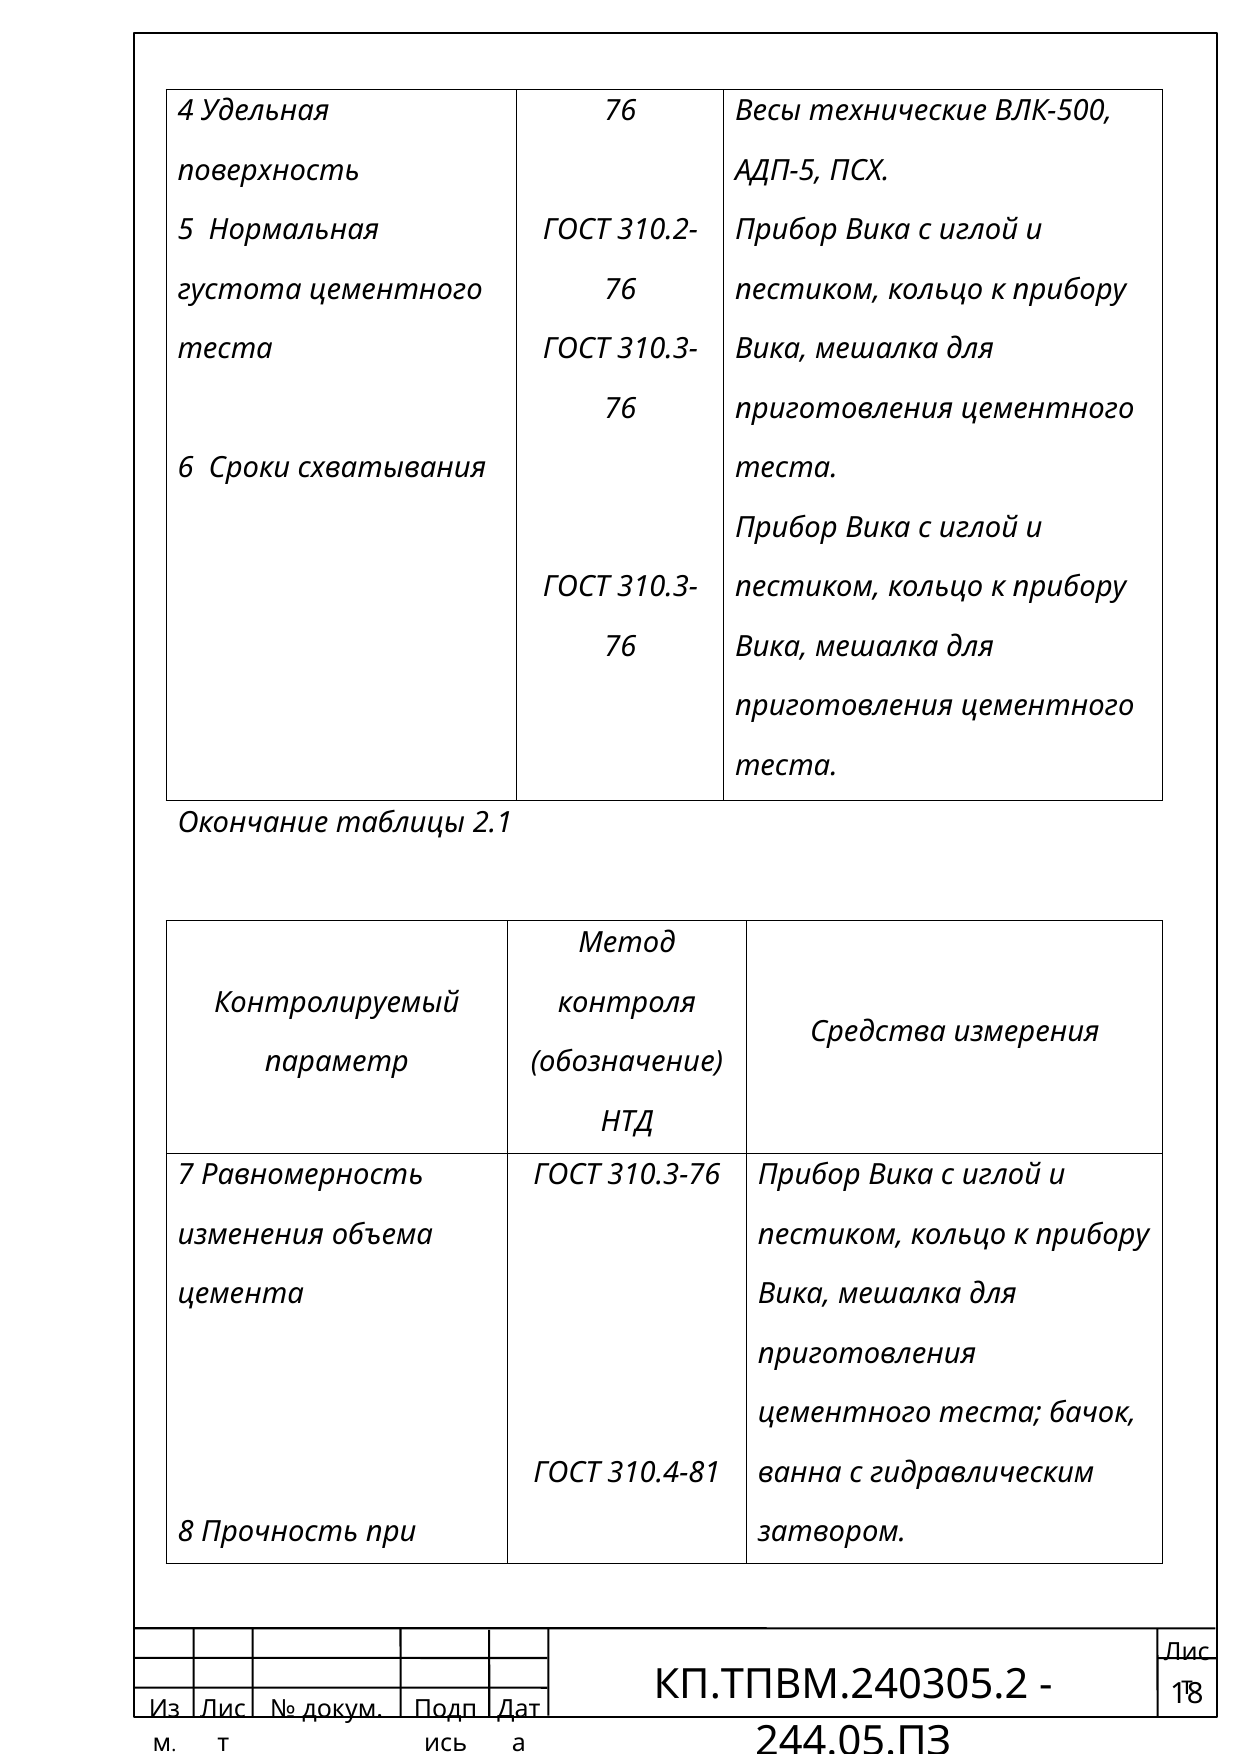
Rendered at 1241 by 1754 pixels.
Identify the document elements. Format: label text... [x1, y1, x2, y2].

text Окончание таблицы 2.1 [177, 801, 1152, 841]
table_header Метод контроля (обозначение) НТД [508, 921, 746, 1153]
table_header Средства измерения [747, 921, 1162, 1153]
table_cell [508, 1154, 746, 1563]
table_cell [167, 1154, 507, 1563]
table_header Контролируемый параметр [167, 921, 507, 1153]
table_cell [167, 90, 516, 800]
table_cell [747, 1154, 1162, 1563]
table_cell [517, 90, 723, 800]
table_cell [724, 90, 1162, 800]
